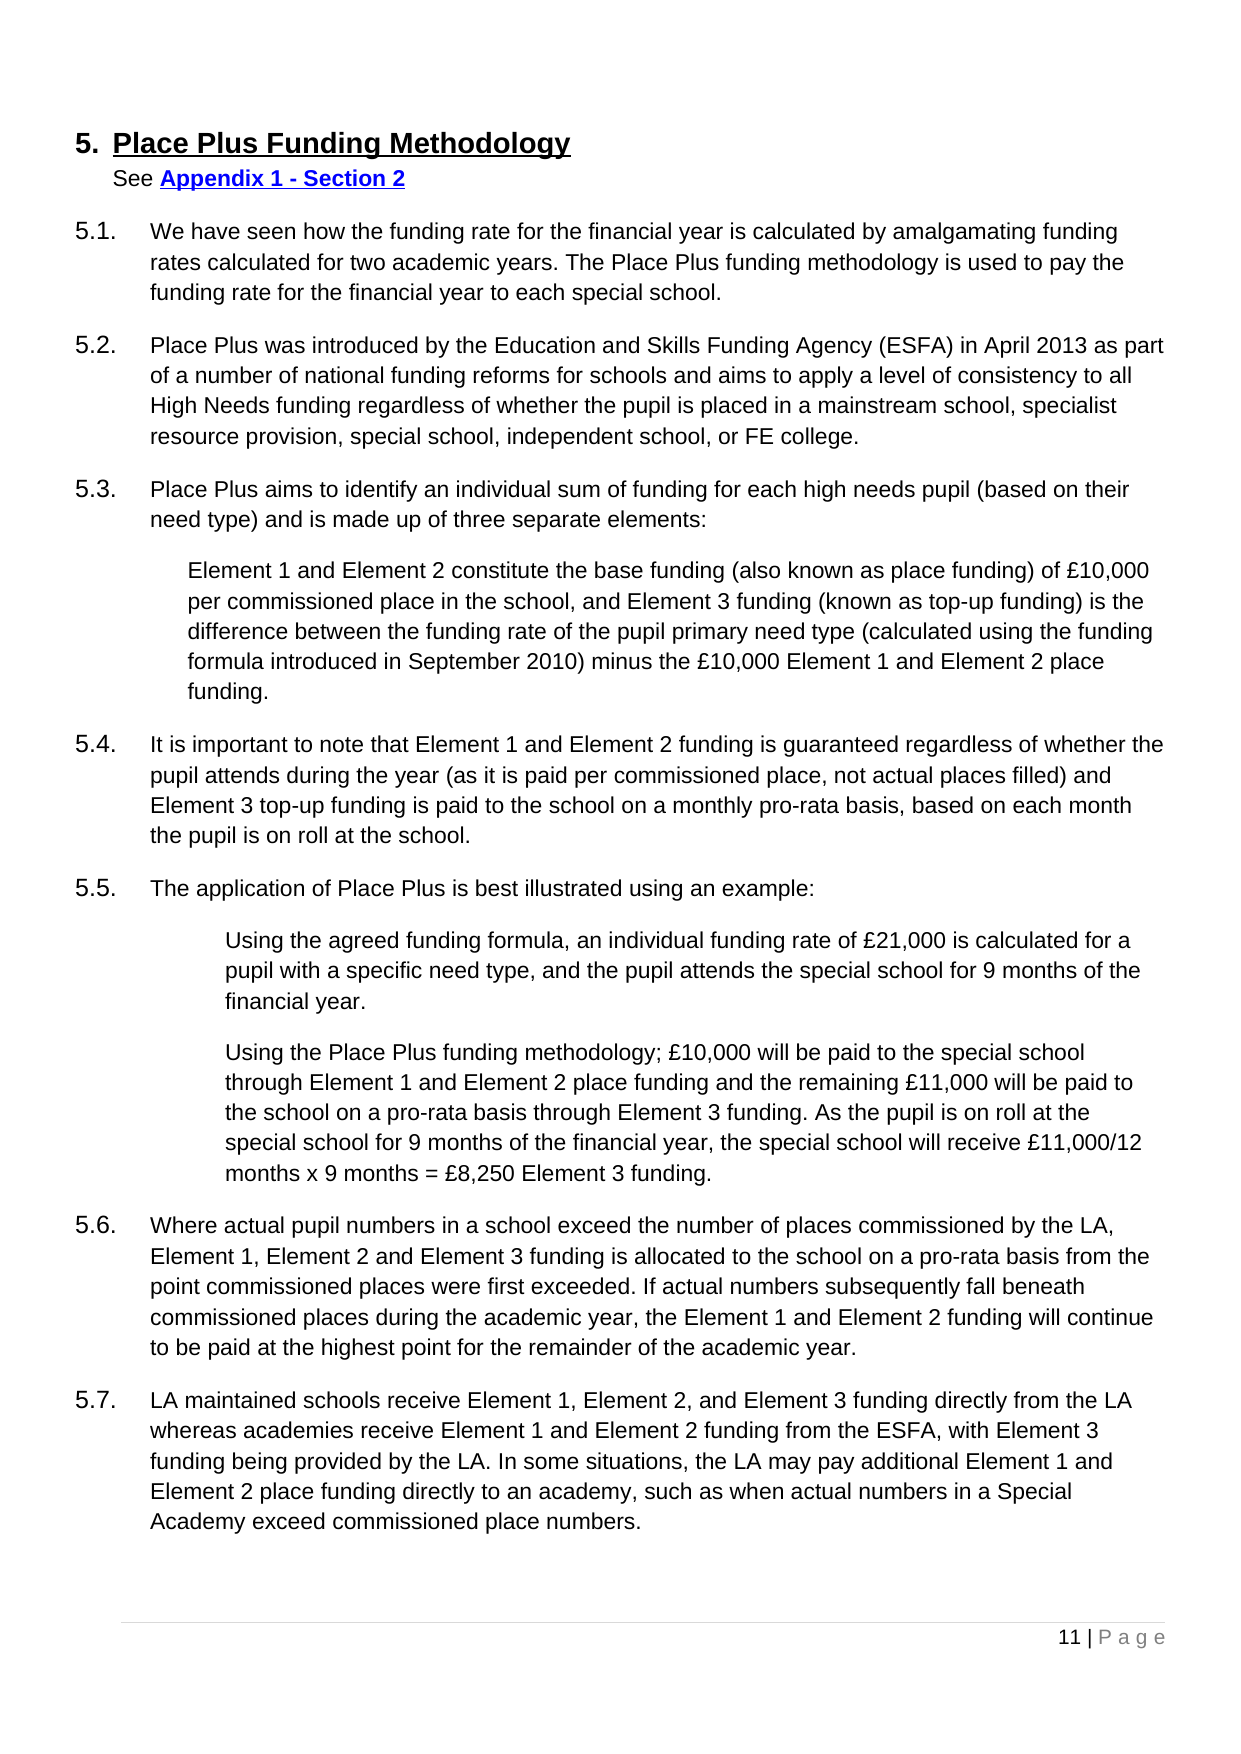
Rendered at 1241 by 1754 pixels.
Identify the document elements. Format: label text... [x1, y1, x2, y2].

text Element 1 and Element 2 constitute the base funding (also known as place funding) of £10,000 per commissioned place in the school, and Element 3 funding (known as top-up funding) is the difference between the funding rate of the pupil primary need type (calculated using the funding formula introduced in September 2010) minus the £10,000 Element 1 and Element 2 place funding. [187, 557, 1165, 704]
text Using the Place Plus funding methodology; £10,000 will be paid to the special school through Element 1 and Element 2 place funding and the remaining £11,000 will be paid to the school on a pro-rata basis through Element 3 funding. As the pupil is on roll at the special school for 9 months of the financial year, the special school will receive £11,000/12 months x 9 months = £8,250 Element 3 funding. [225, 1039, 1165, 1186]
list Place Plus was introduced by the Education and Skills Funding Agency (ESFA) in April 2013 as part of a number of national funding reforms for schools and aims to apply a level of consistency to all High Needs funding regardless of whether the pupil is placed in a mainstream school, specialist resource provision, special school, independent school, or FE college. [75, 330, 1165, 449]
list It is important to note that Element 1 and Element 2 funding is guaranteed regardless of whether the pupil attends during the year (as it is paid per commissioned place, not actual places filled) and Element 3 top-up funding is paid to the school on a monthly pro-rata basis, based on each month the pupil is on roll at the school. [75, 729, 1165, 849]
list We have seen how the funding rate for the financial year is calculated by amalgamating funding rates calculated for two academic years. The Place Plus funding methodology is used to pay the funding rate for the financial year to each special school. [75, 216, 1165, 305]
list The application of Place Plus is best illustrated using an example: [75, 873, 1165, 902]
subtitle Place Plus Funding Methodology [75, 126, 1165, 160]
text See Appendix 1 - Section 2 [75, 165, 1165, 191]
text Using the agreed funding formula, an individual funding rate of £21,000 is calculated for a pupil with a specific need type, and the pupil attends the special school for 9 months of the financial year. [225, 927, 1165, 1014]
list Where actual pupil numbers in a school exceed the number of places commissioned by the LA, Element 1, Element 2 and Element 3 funding is allocated to the school on a pro-rata basis from the point commissioned places were first exceeded. If actual numbers subsequently fall beneath commissioned places during the academic year, the Element 1 and Element 2 funding will continue to be paid at the highest point for the remainder of the academic year. [75, 1211, 1165, 1360]
list Place Plus aims to identify an individual sum of funding for each high needs pupil (based on their need type) and is made up of three separate elements: [75, 474, 1165, 533]
list LA maintained schools receive Element 1, Element 2, and Element 3 funding directly from the LA whereas academies receive Element 1 and Element 2 funding from the ESFA, with Element 3 funding being provided by the LA. In some situations, the LA may pay additional Element 1 and Element 2 place funding directly to an academy, such as when actual numbers in a Special Academy exceed commissioned place numbers. [75, 1385, 1165, 1534]
